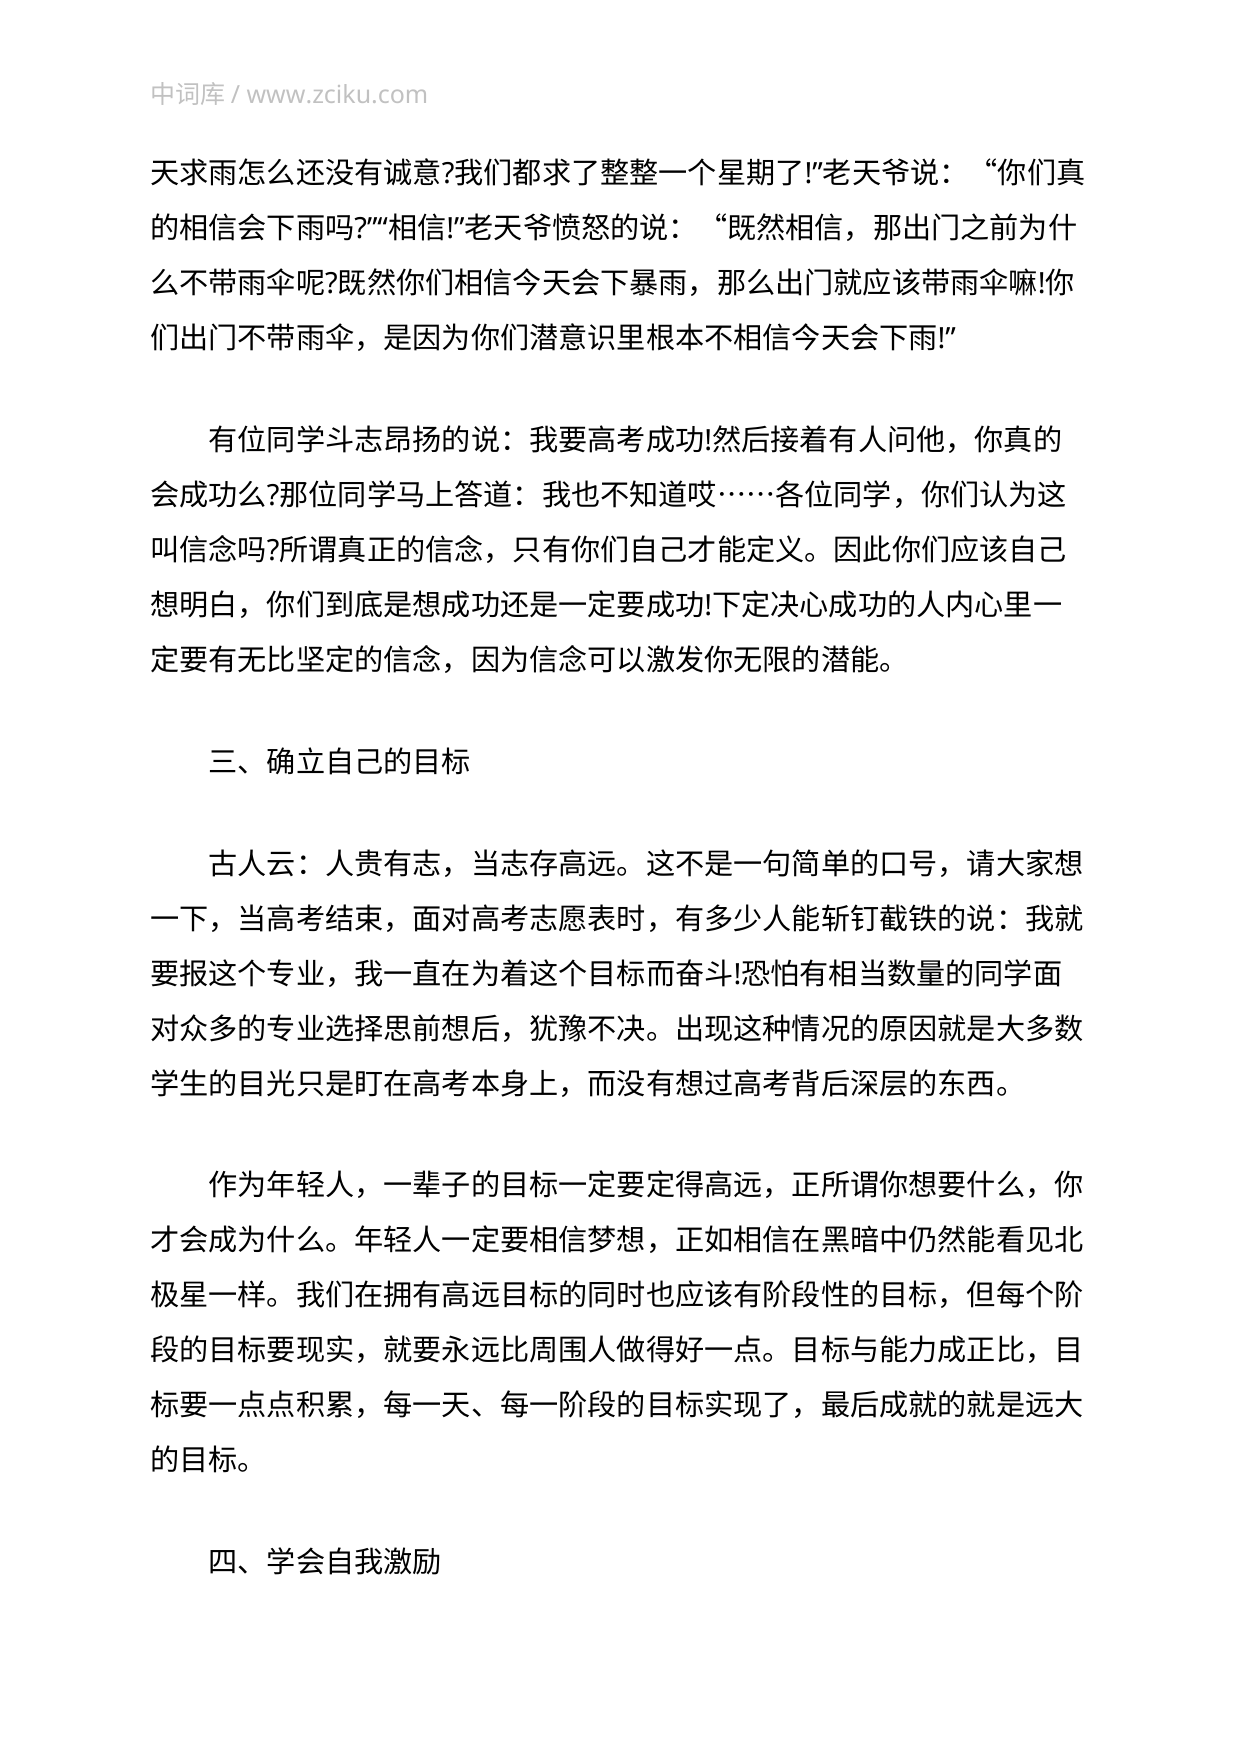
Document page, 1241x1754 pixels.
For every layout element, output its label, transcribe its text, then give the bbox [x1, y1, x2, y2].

text 四、学会自我激励 [150, 1538, 1090, 1581]
text 古人云：人贵有志，当志存高远。这不是一句简单的口号，请大家想一下，当高考结束，面对高考志愿表时，有多少人能斩钉截铁的说：我就要报这个专业，我一直在为着这个目标而奋斗!恐怕有相当数量的同学面对众多的专业选择思前想后，犹豫不决。出现这种情况的原因就是大多数学生的目光只是盯在高考本身上，而没有想过高考背后深层的东西。 [150, 841, 1090, 1102]
text 有位同学斗志昂扬的说：我要高考成功!然后接着有人问他，你真的会成功么?那位同学马上答道：我也不知道哎……各位同学，你们认为这叫信念吗?所谓真正的信念，只有你们自己才能定义。因此你们应该自己想明白，你们到底是想成功还是一定要成功!下定决心成功的人内心里一定要有无比坚定的信念，因为信念可以激发你无限的潜能。 [150, 417, 1090, 679]
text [150, 150, 1090, 357]
text 作为年轻人，一辈子的目标一定要定得高远，正所谓你想要什么，你才会成为什么。年轻人一定要相信梦想，正如相信在黑暗中仍然能看见北极星一样。我们在拥有高远目标的同时也应该有阶段性的目标，但每个阶段的目标要现实，就要永远比周围人做得好一点。目标与能力成正比，目标要一点点积累，每一天、每一阶段的目标实现了，最后成就的就是远大的目标。 [150, 1162, 1090, 1479]
text 三、确立自己的目标 [150, 739, 1090, 781]
